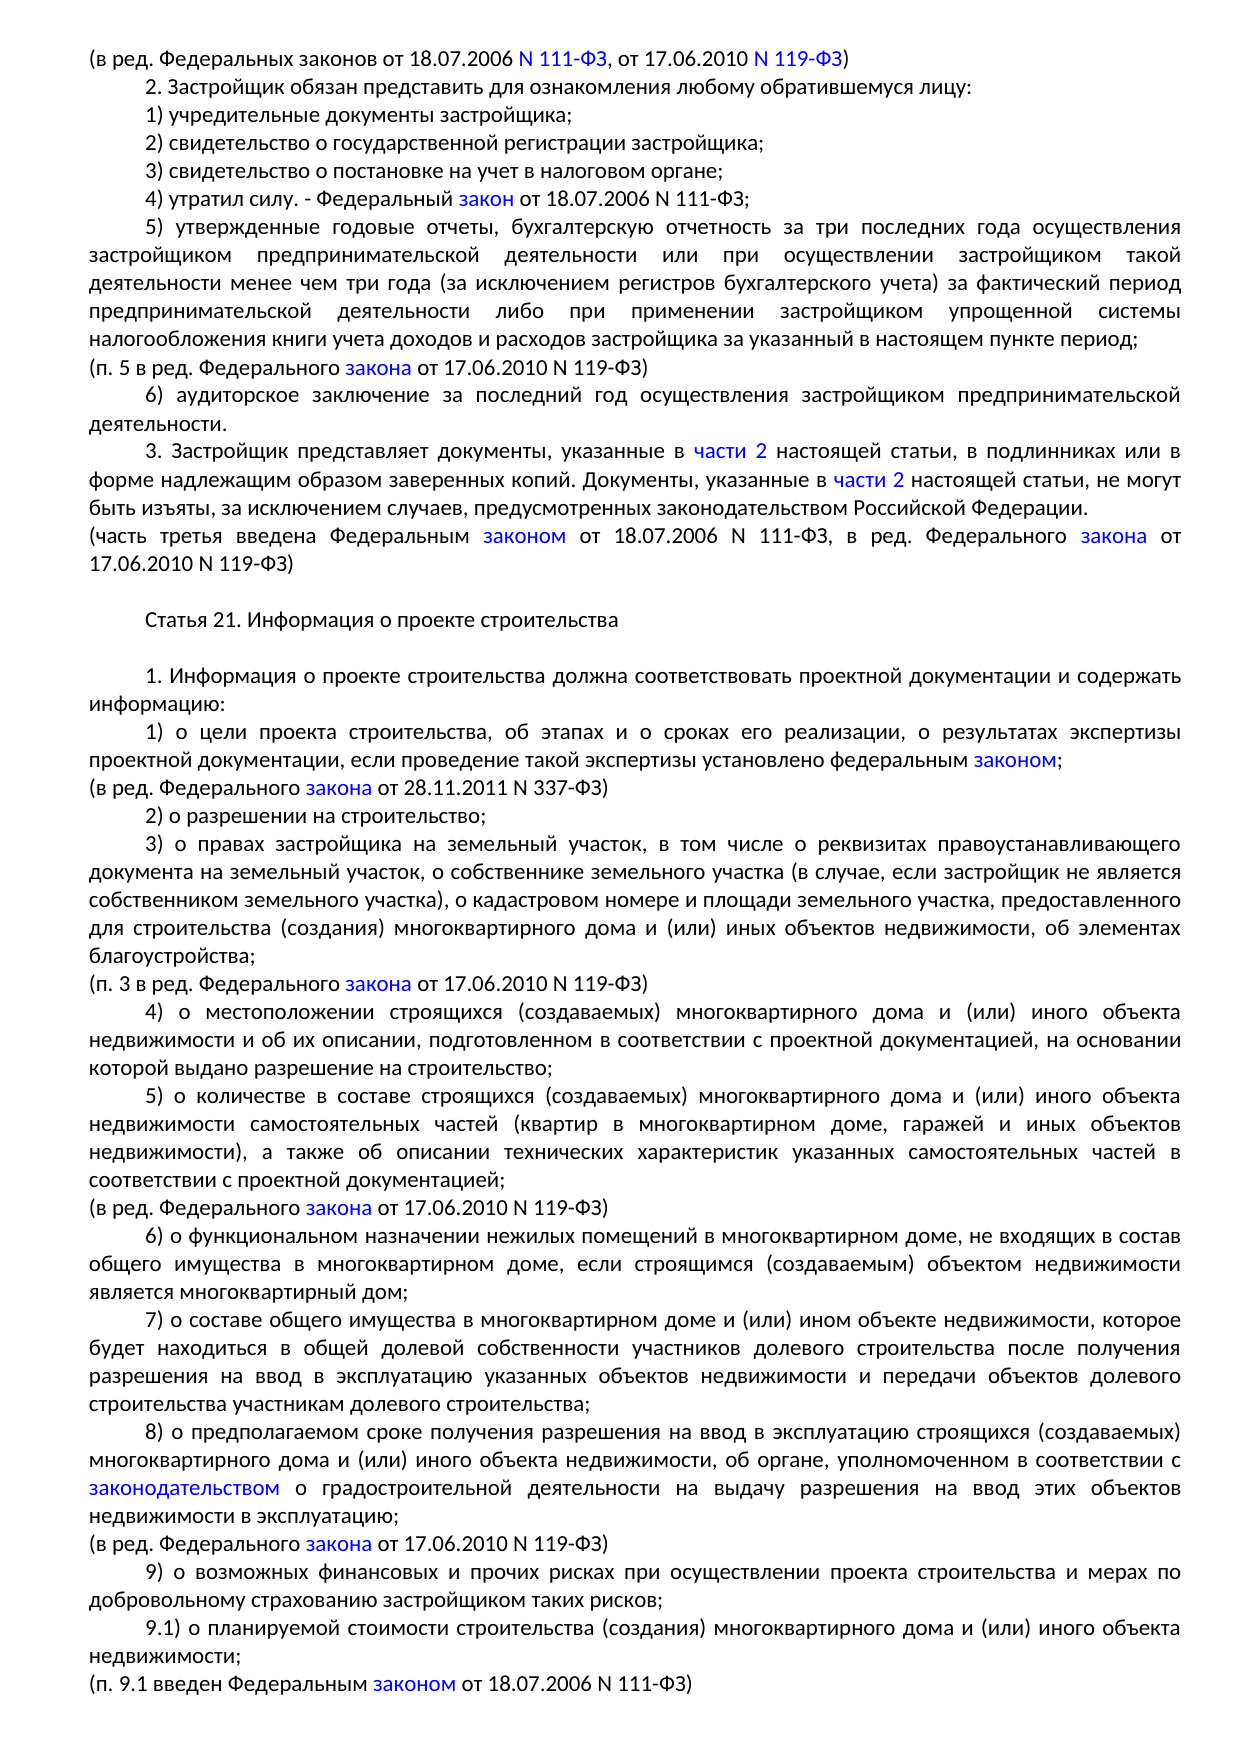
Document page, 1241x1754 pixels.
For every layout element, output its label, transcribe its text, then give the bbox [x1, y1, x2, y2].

text 8) о предполагаемом сроке получения разрешения на ввод в эксплуатацию строящихся (создаваемых) многоквартирного дома и (или) иного объекта недвижимости, об органе, уполномоченном в соответствии с законодательством о градостроительной деятельности на выдачу разрешения на ввод этих объектов недвижимости в эксплуатацию; [89, 1417, 1181, 1529]
text 3. Застройщик представляет документы, указанные в части 2 настоящей статьи, в подлинниках или в форме надлежащим образом заверенных копий. Документы, указанные в части 2 настоящей статьи, не могут быть изъяты, за исключением случаев, предусмотренных законодательством Российской Федерации. [89, 437, 1181, 521]
text 9.1) о планируемой стоимости строительства (создания) многоквартирного дома и (или) иного объекта недвижимости; [89, 1613, 1181, 1669]
text 9) о возможных финансовых и прочих рисках при осуществлении проекта строительства и мерах по добровольному страхованию застройщиком таких рисков; [89, 1557, 1181, 1613]
text 3) о правах застройщика на земельный участок, в том числе о реквизитах правоустанавливающего документа на земельный участок, о собственнике земельного участка (в случае, если застройщик не является собственником земельного участка), о кадастровом номере и площади земельного участка, предоставленного для строительства (создания) многоквартирного дома и (или) иных объектов недвижимости, об элементах благоустройства; [89, 829, 1181, 969]
text 1) учредительные документы застройщика; [89, 100, 1181, 128]
text 5) утвержденные годовые отчеты, бухгалтерскую отчетность за три последних года осуществления застройщиком предпринимательской деятельности или при осуществлении застройщиком такой деятельности менее чем три года (за исключением регистров бухгалтерского учета) за фактический период предпринимательской деятельности либо при применении застройщиком упрощенной системы налогообложения книги учета доходов и расходов застройщика за указанный в настоящем пункте период; [89, 212, 1181, 353]
text 4) о местоположении строящихся (создаваемых) многоквартирного дома и (или) иного объекта недвижимости и об их описании, подготовленном в соответствии с проектной документацией, на основании которой выдано разрешение на строительство; [89, 997, 1181, 1081]
text (п. 3 в ред. Федерального закона от 17.06.2010 N 119-ФЗ) [89, 969, 1181, 997]
text 5) о количестве в составе строящихся (создаваемых) многоквартирного дома и (или) иного объекта недвижимости самостоятельных частей (квартир в многоквартирном доме, гаражей и иных объектов недвижимости), а также об описании технических характеристик указанных самостоятельных частей в соответствии с проектной документацией; [89, 1081, 1181, 1193]
text (в ред. Федерального закона от 28.11.2011 N 337-ФЗ) [89, 773, 1181, 801]
text (часть третья введена Федеральным законом от 18.07.2006 N 111-ФЗ, в ред. Федерального закона от 17.06.2010 N 119-ФЗ) [89, 521, 1181, 577]
text (п. 5 в ред. Федерального закона от 17.06.2010 N 119-ФЗ) [89, 353, 1181, 381]
text 6) о функциональном назначении нежилых помещений в многоквартирном доме, не входящих в состав общего имущества в многоквартирном доме, если строящимся (создаваемым) объектом недвижимости является многоквартирный дом; [89, 1221, 1181, 1305]
text (в ред. Федерального закона от 17.06.2010 N 119-ФЗ) [89, 1529, 1181, 1557]
text 3) свидетельство о постановке на учет в налоговом органе; [89, 156, 1181, 184]
text 2) свидетельство о государственной регистрации застройщика; [89, 128, 1181, 156]
text 2. Застройщик обязан представить для ознакомления любому обратившемуся лицу: [89, 72, 1181, 100]
text 1) о цели проекта строительства, об этапах и о сроках его реализации, о результатах экспертизы проектной документации, если проведение такой экспертизы установлено федеральным законом; [89, 717, 1181, 773]
text (в ред. Федерального закона от 17.06.2010 N 119-ФЗ) [89, 1193, 1181, 1221]
text 6) аудиторское заключение за последний год осуществления застройщиком предпринимательской деятельности. [89, 381, 1181, 437]
text 2) о разрешении на строительство; [89, 801, 1181, 829]
text (п. 9.1 введен Федеральным законом от 18.07.2006 N 111-ФЗ) [89, 1669, 1181, 1698]
text Статья 21. Информация о проекте строительства [89, 605, 1181, 633]
text (в ред. Федеральных законов от 18.07.2006 N 111-ФЗ, от 17.06.2010 N 119-ФЗ) [89, 44, 1181, 72]
text 1. Информация о проекте строительства должна соответствовать проектной документации и содержать информацию: [89, 661, 1181, 717]
text 4) утратил силу. - Федеральный закон от 18.07.2006 N 111-ФЗ; [89, 184, 1181, 212]
text 7) о составе общего имущества в многоквартирном доме и (или) ином объекте недвижимости, которое будет находиться в общей долевой собственности участников долевого строительства после получения разрешения на ввод в эксплуатацию указанных объектов недвижимости и передачи объектов долевого строительства участникам долевого строительства; [89, 1305, 1181, 1417]
